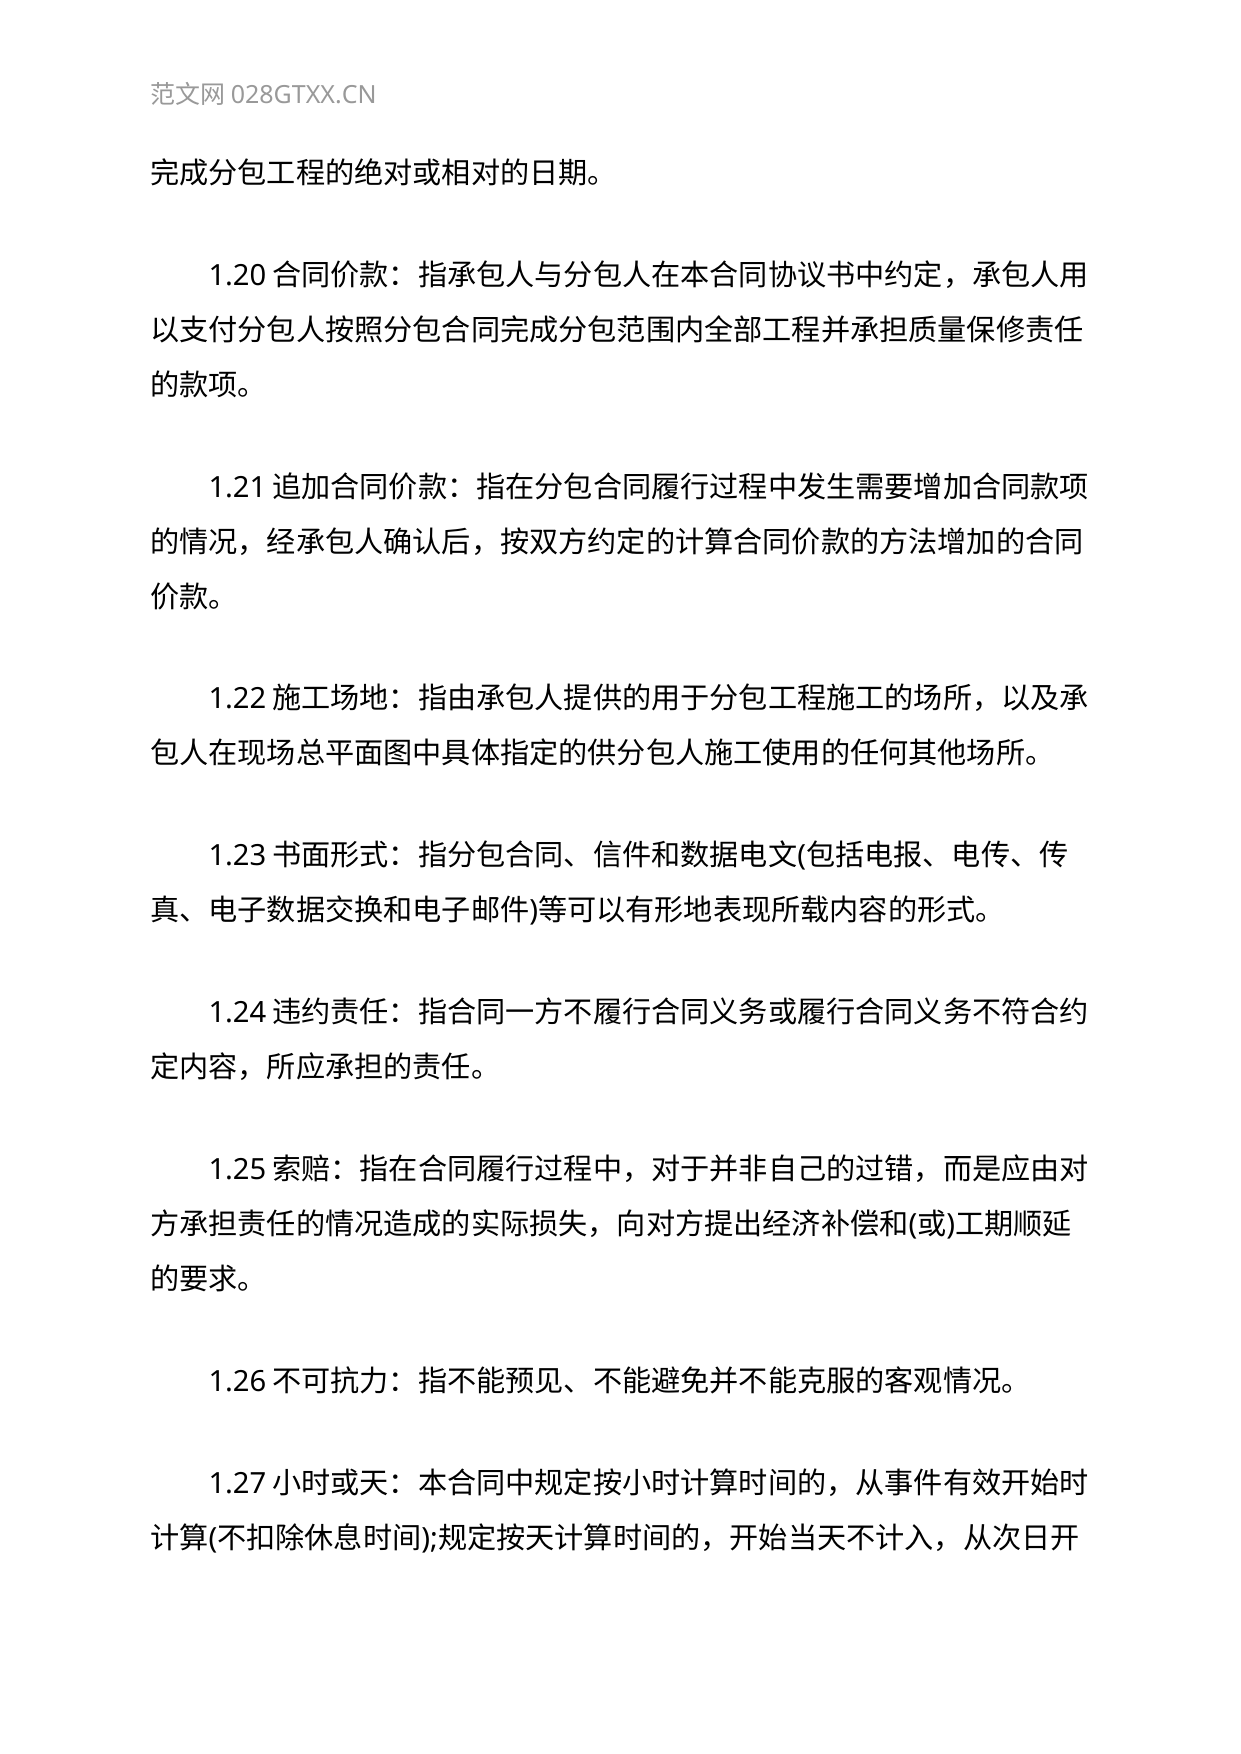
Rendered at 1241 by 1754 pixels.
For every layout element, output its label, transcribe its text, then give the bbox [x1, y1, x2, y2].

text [150, 150, 1090, 192]
text 1.26不可抗力：指不能预见、不能避免并不能克服的客观情况。 [150, 1357, 1090, 1400]
text 1.24违约责任：指合同一方不履行合同义务或履行合同义务不符合约定内容，所应承担的责任。 [150, 989, 1090, 1086]
text 1.22施工场地：指由承包人提供的用于分包工程施工的场所，以及承包人在现场总平面图中具体指定的供分包人施工使用的任何其他场所。 [150, 675, 1090, 772]
text 1.25索赔：指在合同履行过程中，对于并非自己的过错，而是应由对方承担责任的情况造成的实际损失，向对方提出经济补偿和(或)工期顺延的要求。 [150, 1146, 1090, 1298]
text 1.20合同价款：指承包人与分包人在本合同协议书中约定，承包人用以支付分包人按照分包合同完成分包范围内全部工程并承担质量保修责任的款项。 [150, 252, 1090, 404]
text 1.23书面形式：指分包合同、信件和数据电文(包括电报、电传、传真、电子数据交换和电子邮件)等可以有形地表现所载内容的形式。 [150, 832, 1090, 929]
text 1.21追加合同价款：指在分包合同履行过程中发生需要增加合同款项的情况，经承包人确认后，按双方约定的计算合同价款的方法增加的合同价款。 [150, 463, 1090, 616]
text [150, 1459, 1090, 1557]
